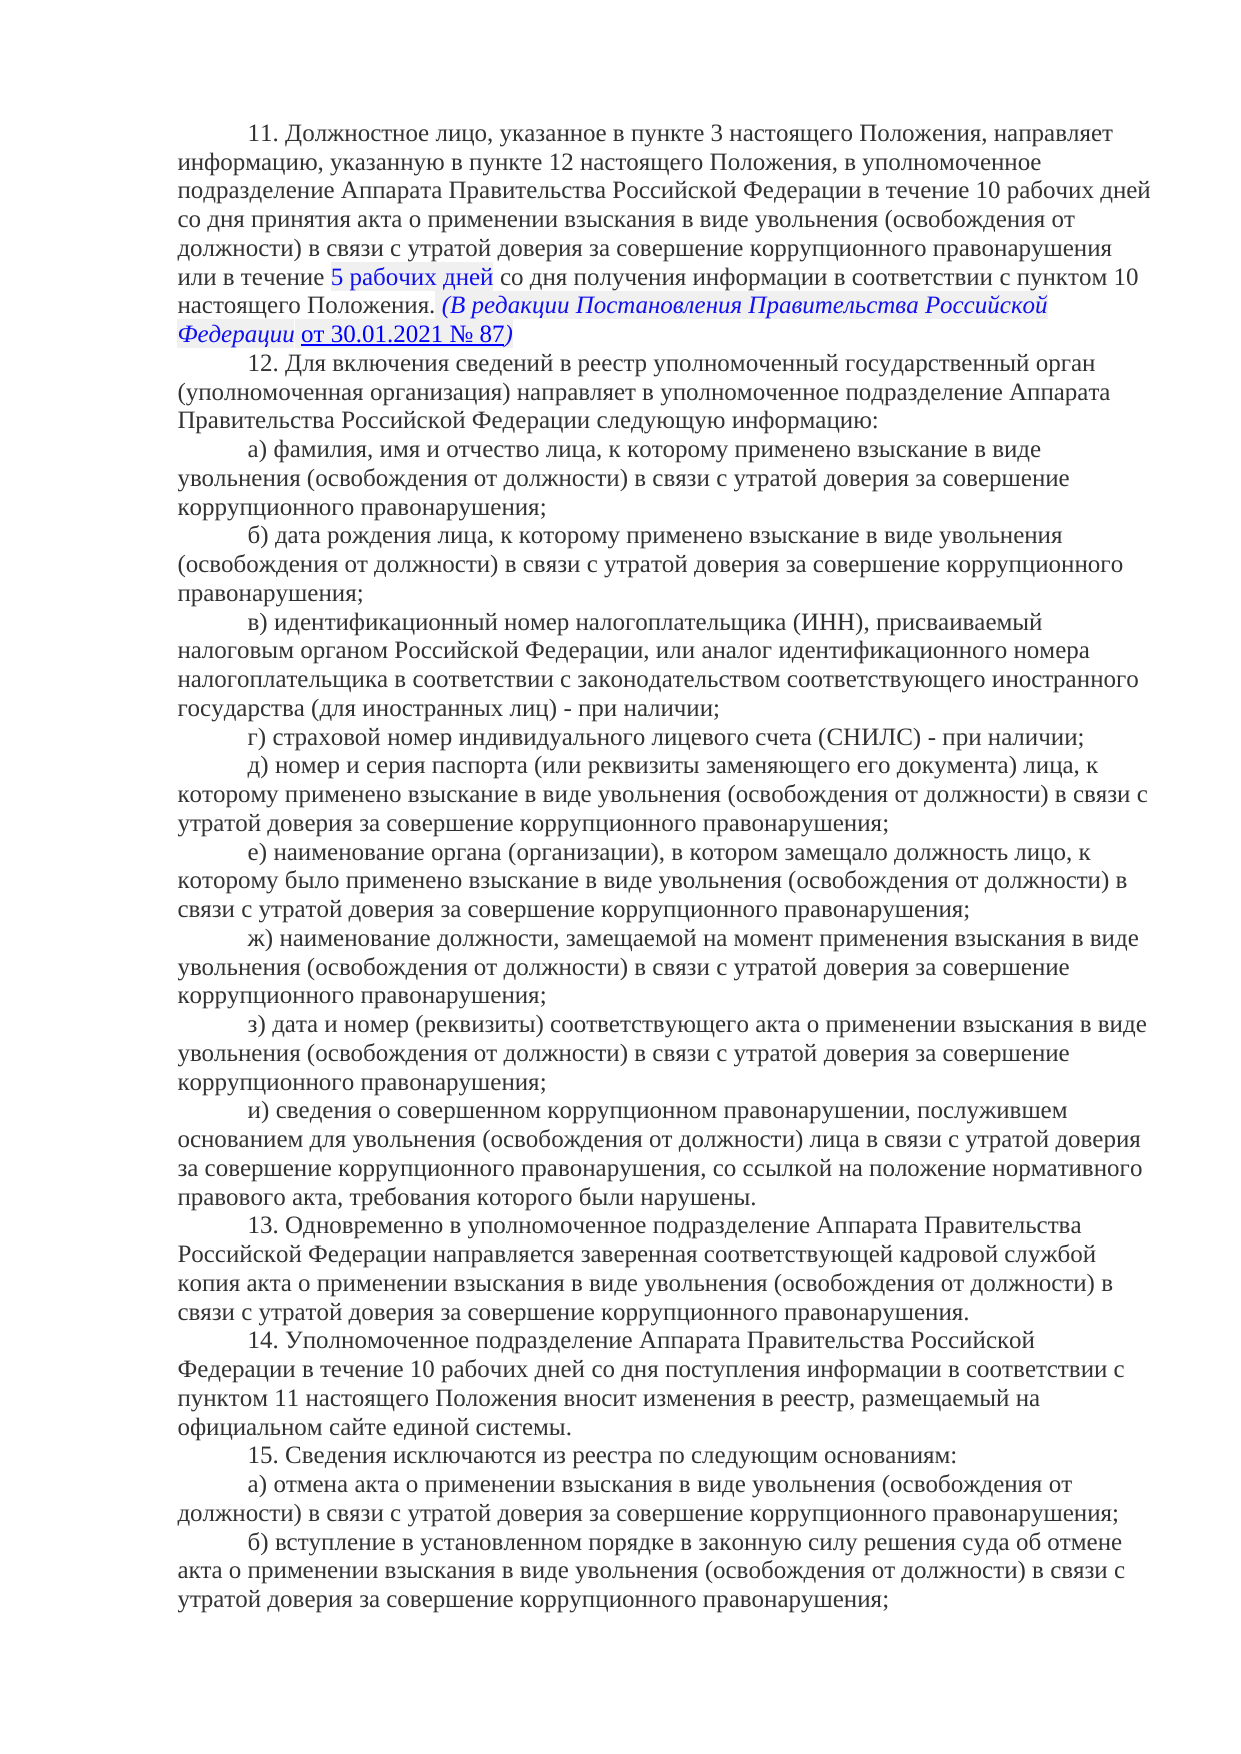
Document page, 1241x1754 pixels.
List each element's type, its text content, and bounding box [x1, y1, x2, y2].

text д) номер и серия паспорта (или реквизиты заменяющего его документа) лица, к которому применено взыскание в виде увольнения (освобождения от должности) в связи с утратой доверия за совершение коррупционного правонарушения; [177, 751, 1152, 837]
text г) страховой номер индивидуального лицевого счета (СНИЛС) - при наличии; [177, 722, 1152, 751]
text е) наименование органа (организации), в котором замещало должность лицо, к которому было применено взыскание в виде увольнения (освобождения от должности) в связи с утратой доверия за совершение коррупционного правонарушения; [177, 837, 1152, 923]
text 11. Должностное лицо, указанное в пункте 3 настоящего Положения, направляет информацию, указанную в пункте 12 настоящего Положения, в уполномоченное подразделение Аппарата Правительства Российской Федерации в течение 10 рабочих дней со дня принятия акта о применении взыскания в виде увольнения (освобождения от должности) в связи с утратой доверия за совершение коррупционного правонарушения или в течение 5 рабочих дней со дня получения информации в соответствии с пунктом 10 настоящего Положения. (В редакции Постановления Правительства Российской Федерации от 30.01.2021 № 87) [177, 118, 1152, 348]
text 14. Уполномоченное подразделение Аппарата Правительства Российской Федерации в течение 10 рабочих дней со дня поступления информации в соответствии с пунктом 11 настоящего Положения вносит изменения в реестр, размещаемый на официальном сайте единой системы. [177, 1326, 1152, 1441]
text 15. Сведения исключаются из реестра по следующим основаниям: [177, 1441, 1152, 1469]
text б) дата рождения лица, к которому применено взыскание в виде увольнения (освобождения от должности) в связи с утратой доверия за совершение коррупционного правонарушения; [177, 521, 1152, 607]
text в) идентификационный номер налогоплательщика (ИНН), присваиваемый налоговым органом Российской Федерации, или аналог идентификационного номера налогоплательщика в соответствии с законодательством соответствующего иностранного государства (для иностранных лиц) - при наличии; [177, 607, 1152, 722]
text и) сведения о совершенном коррупционном правонарушении, послужившем основанием для увольнения (освобождения от должности) лица в связи с утратой доверия за совершение коррупционного правонарушения, со ссылкой на положение нормативного правового акта, требования которого были нарушены. [177, 1096, 1152, 1211]
text з) дата и номер (реквизиты) соответствующего акта о применении взыскания в виде увольнения (освобождения от должности) в связи с утратой доверия за совершение коррупционного правонарушения; [177, 1009, 1152, 1096]
text 12. Для включения сведений в реестр уполномоченный государственный орган (уполномоченная организация) направляет в уполномоченное подразделение Аппарата Правительства Российской Федерации следующую информацию: [177, 348, 1152, 434]
text а) фамилия, имя и отчество лица, к которому применено взыскание в виде увольнения (освобождения от должности) в связи с утратой доверия за совершение коррупционного правонарушения; [177, 434, 1152, 521]
text б) вступление в установленном порядке в законную силу решения суда об отмене акта о применении взыскания в виде увольнения (освобождения от должности) в связи с утратой доверия за совершение коррупционного правонарушения; [177, 1527, 1152, 1613]
text а) отмена акта о применении взыскания в виде увольнения (освобождения от должности) в связи с утратой доверия за совершение коррупционного правонарушения; [177, 1469, 1152, 1527]
text 13. Одновременно в уполномоченное подразделение Аппарата Правительства Российской Федерации направляется заверенная соответствующей кадровой службой копия акта о применении взыскания в виде увольнения (освобождения от должности) в связи с утратой доверия за совершение коррупционного правонарушения. [177, 1211, 1152, 1326]
text ж) наименование должности, замещаемой на момент применения взыскания в виде увольнения (освобождения от должности) в связи с утратой доверия за совершение коррупционного правонарушения; [177, 923, 1152, 1009]
